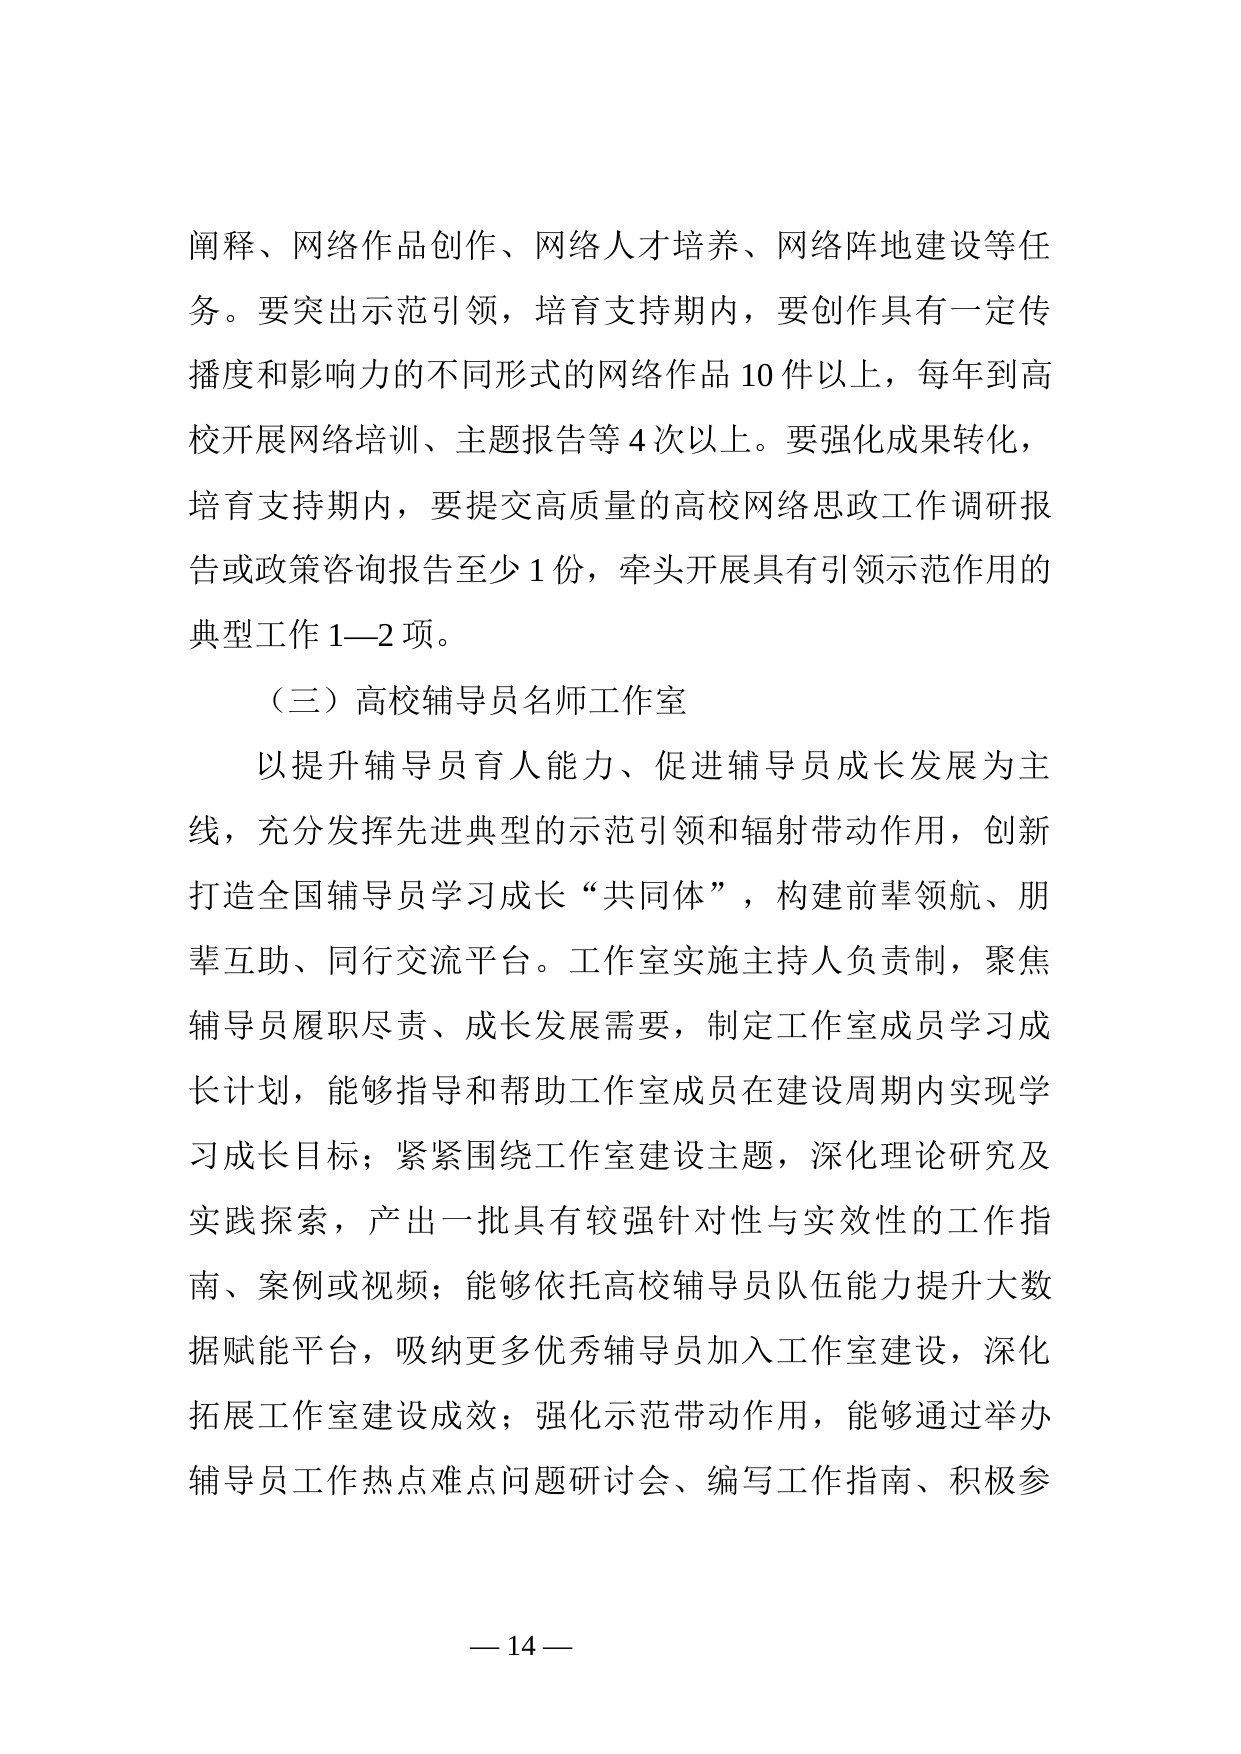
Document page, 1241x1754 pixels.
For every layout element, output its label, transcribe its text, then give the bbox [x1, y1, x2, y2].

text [187, 731, 1053, 1511]
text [187, 211, 1053, 666]
text （三）高校辅导员名师工作室 [187, 666, 1053, 731]
